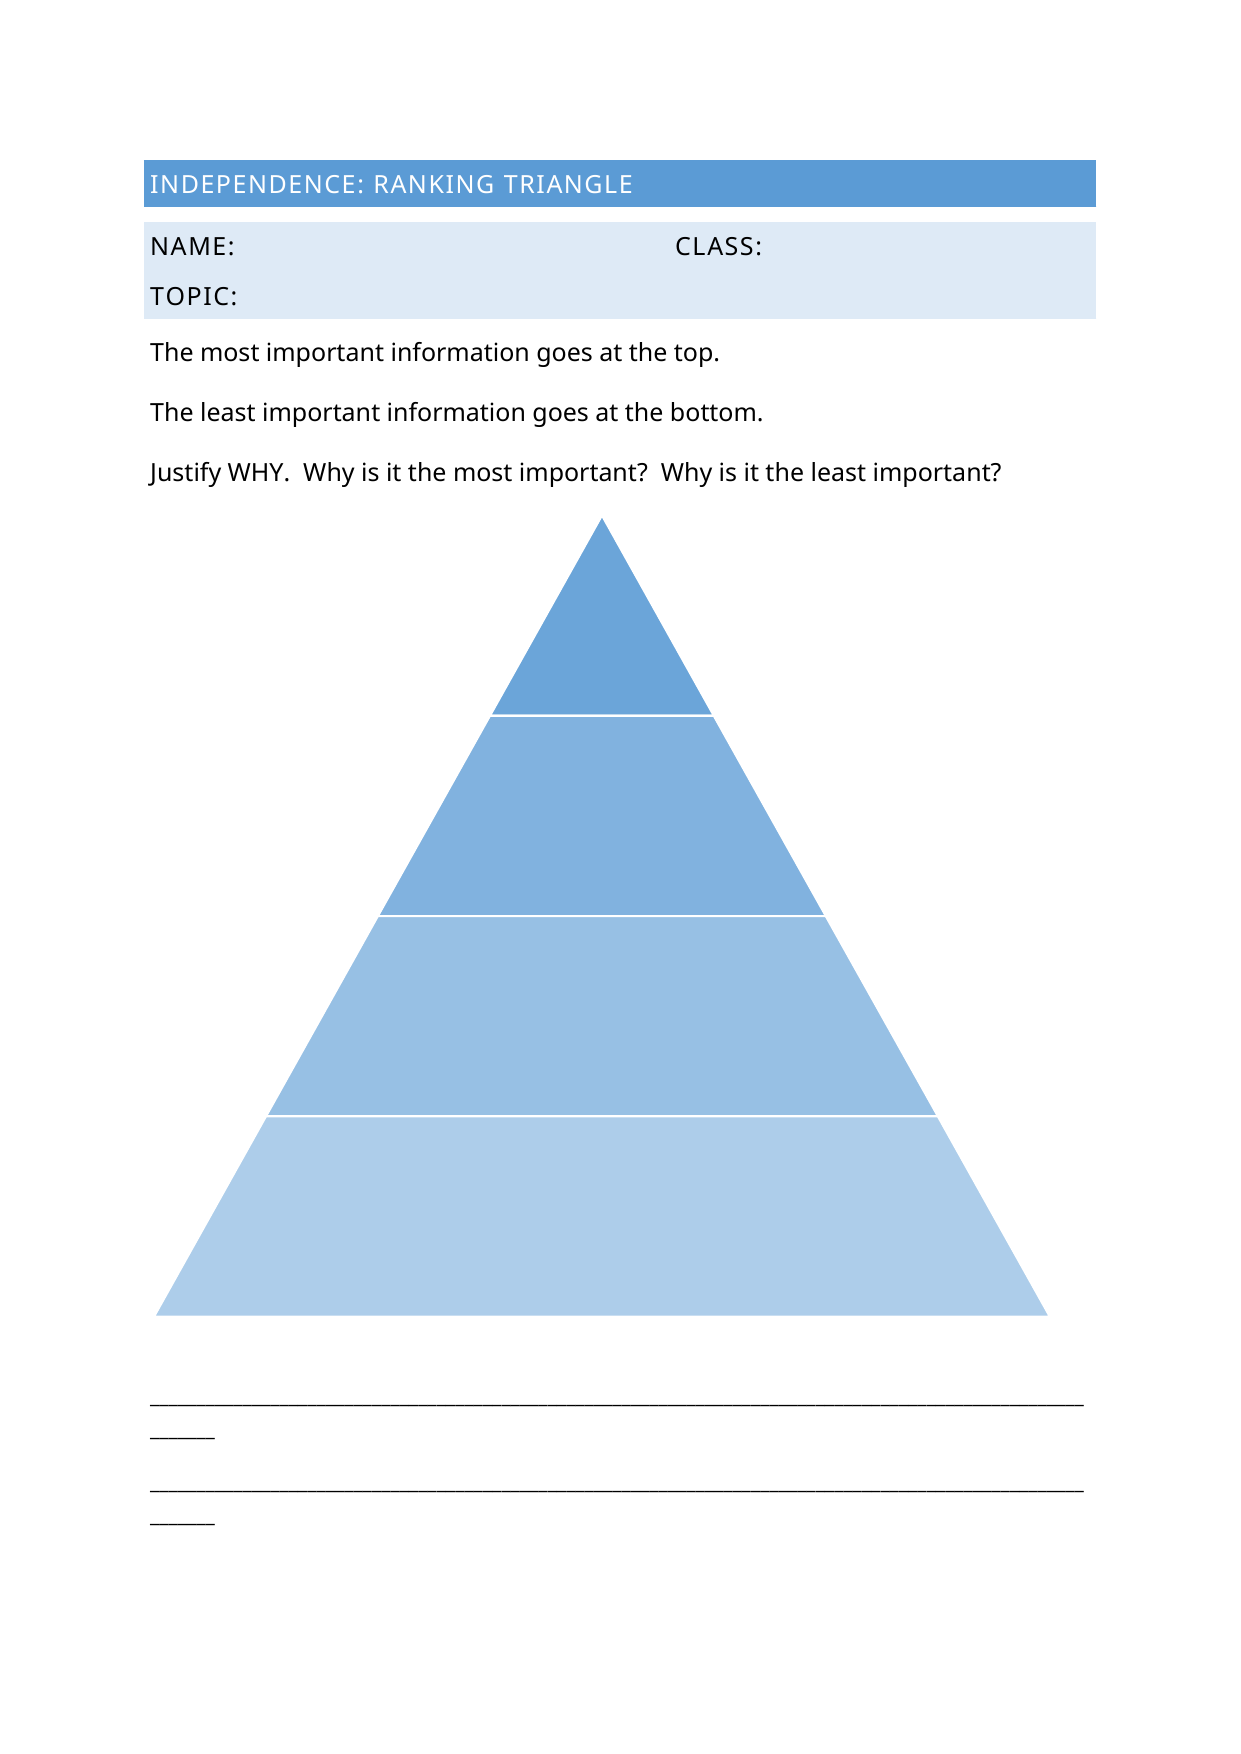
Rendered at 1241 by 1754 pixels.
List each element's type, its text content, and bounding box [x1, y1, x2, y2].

subtitle topic: [150, 272, 1090, 312]
subtitle independence: ranking triangle [150, 167, 1090, 201]
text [150, 1349, 1090, 1442]
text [150, 1467, 1090, 1528]
text Justify WHY. Why is it the most important? Why is it the least important? [150, 454, 1090, 488]
text The most important information goes at the top. [150, 334, 1090, 368]
subtitle name: class: [150, 229, 1090, 263]
text The least important information goes at the bottom. [150, 394, 1090, 428]
